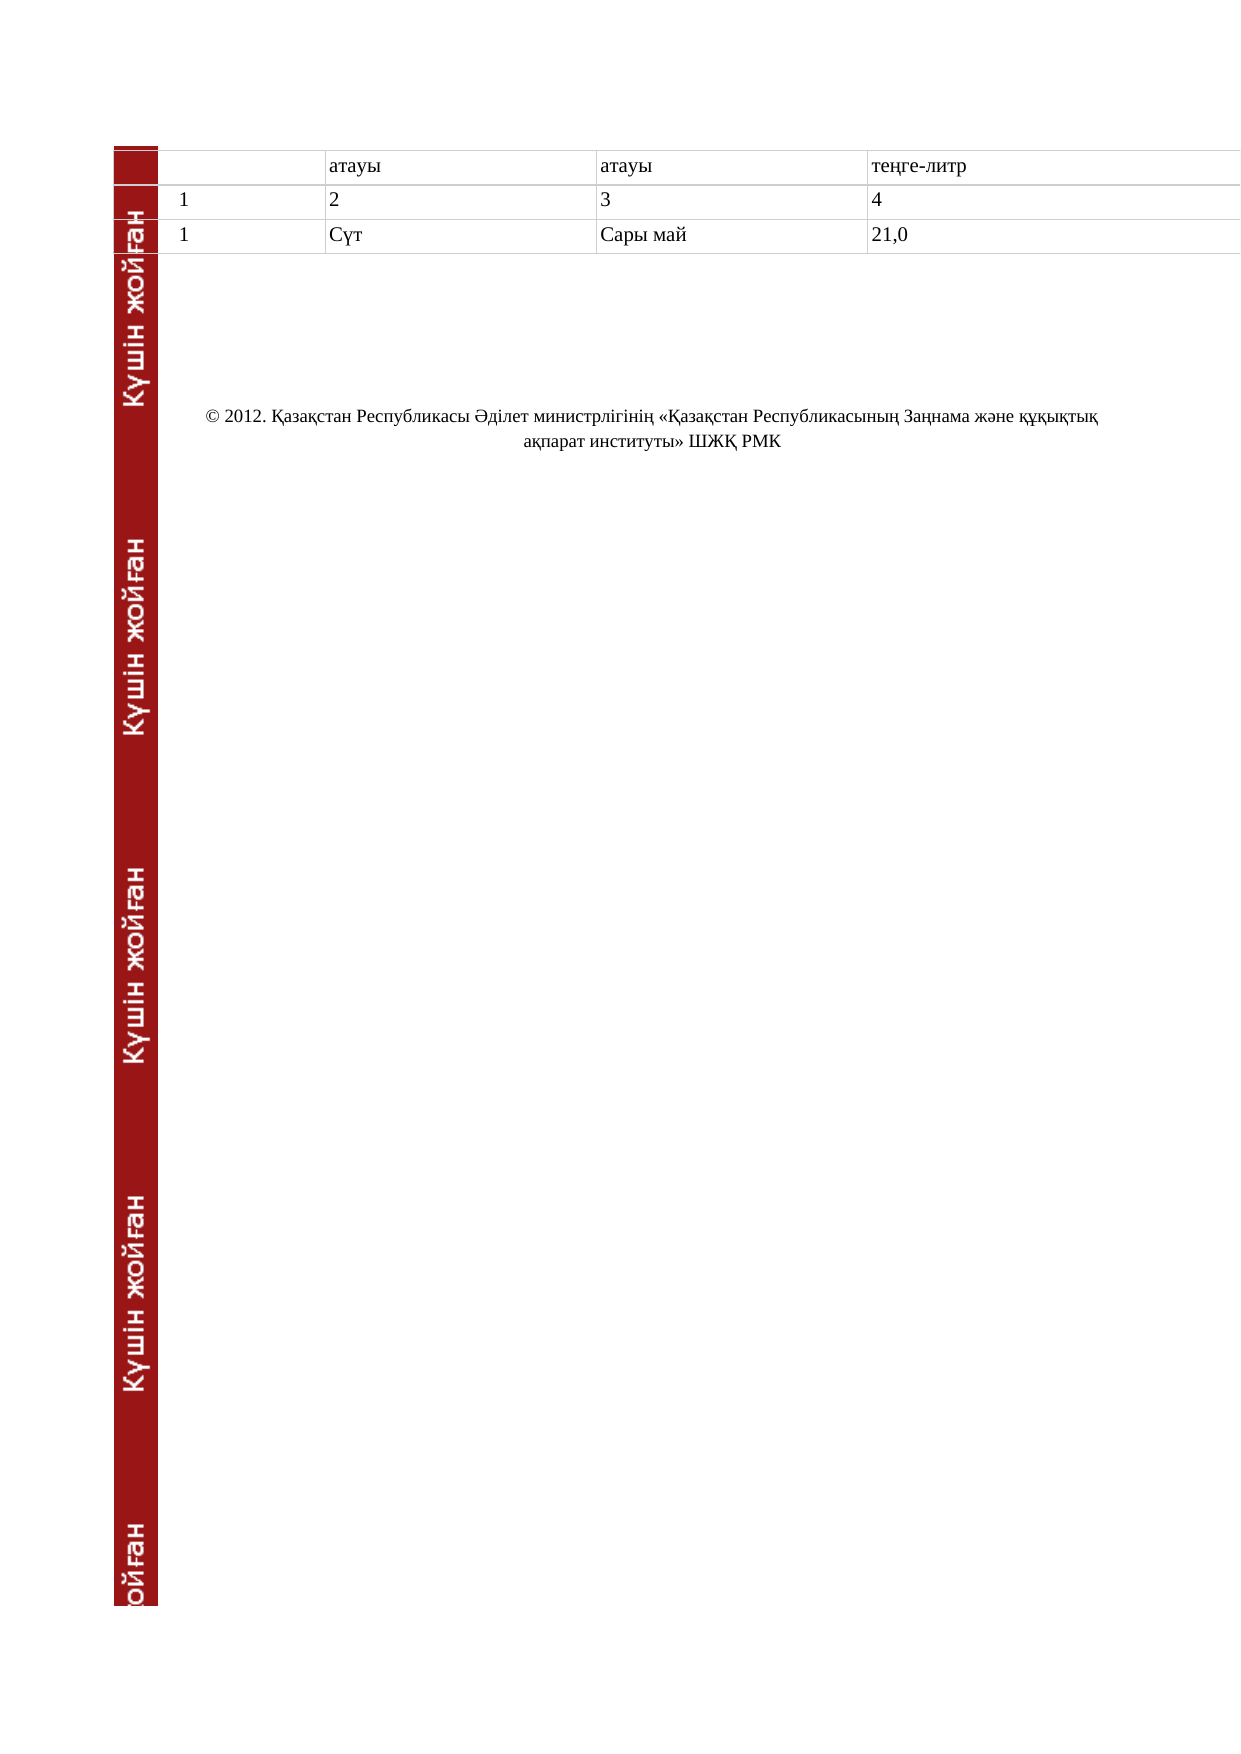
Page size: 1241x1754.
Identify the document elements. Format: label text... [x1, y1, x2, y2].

table_header Шикізатқа қайта есептелген субсидиялар нормативі, теңге-литр [868, 151, 1240, 184]
table_cell 2 [326, 186, 596, 219]
picture [114, 146, 158, 150]
table_cell 3 [597, 186, 867, 219]
table_header Ауыл шаруашылық өнімінің атауы [326, 151, 596, 184]
text © 2012. Қазақстан Республикасы Әділет министрлігінің «Қазақстан Республикасының Заңнама және құқықтық ақпарат институты» ШЖҚ РМК [112, 405, 1128, 452]
table_header Тереңдете өңделген өнімнің атауы [597, 151, 867, 184]
table_cell 21,0 [868, 220, 1240, 253]
picture [114, 452, 158, 1606]
table_header № [114, 151, 325, 184]
table_cell Сүт [326, 220, 596, 253]
table_cell 1 [114, 220, 325, 253]
table_cell 1 [114, 186, 325, 219]
table_cell 4 [868, 186, 1240, 219]
table_cell Сары май [597, 220, 867, 253]
picture [114, 254, 158, 405]
